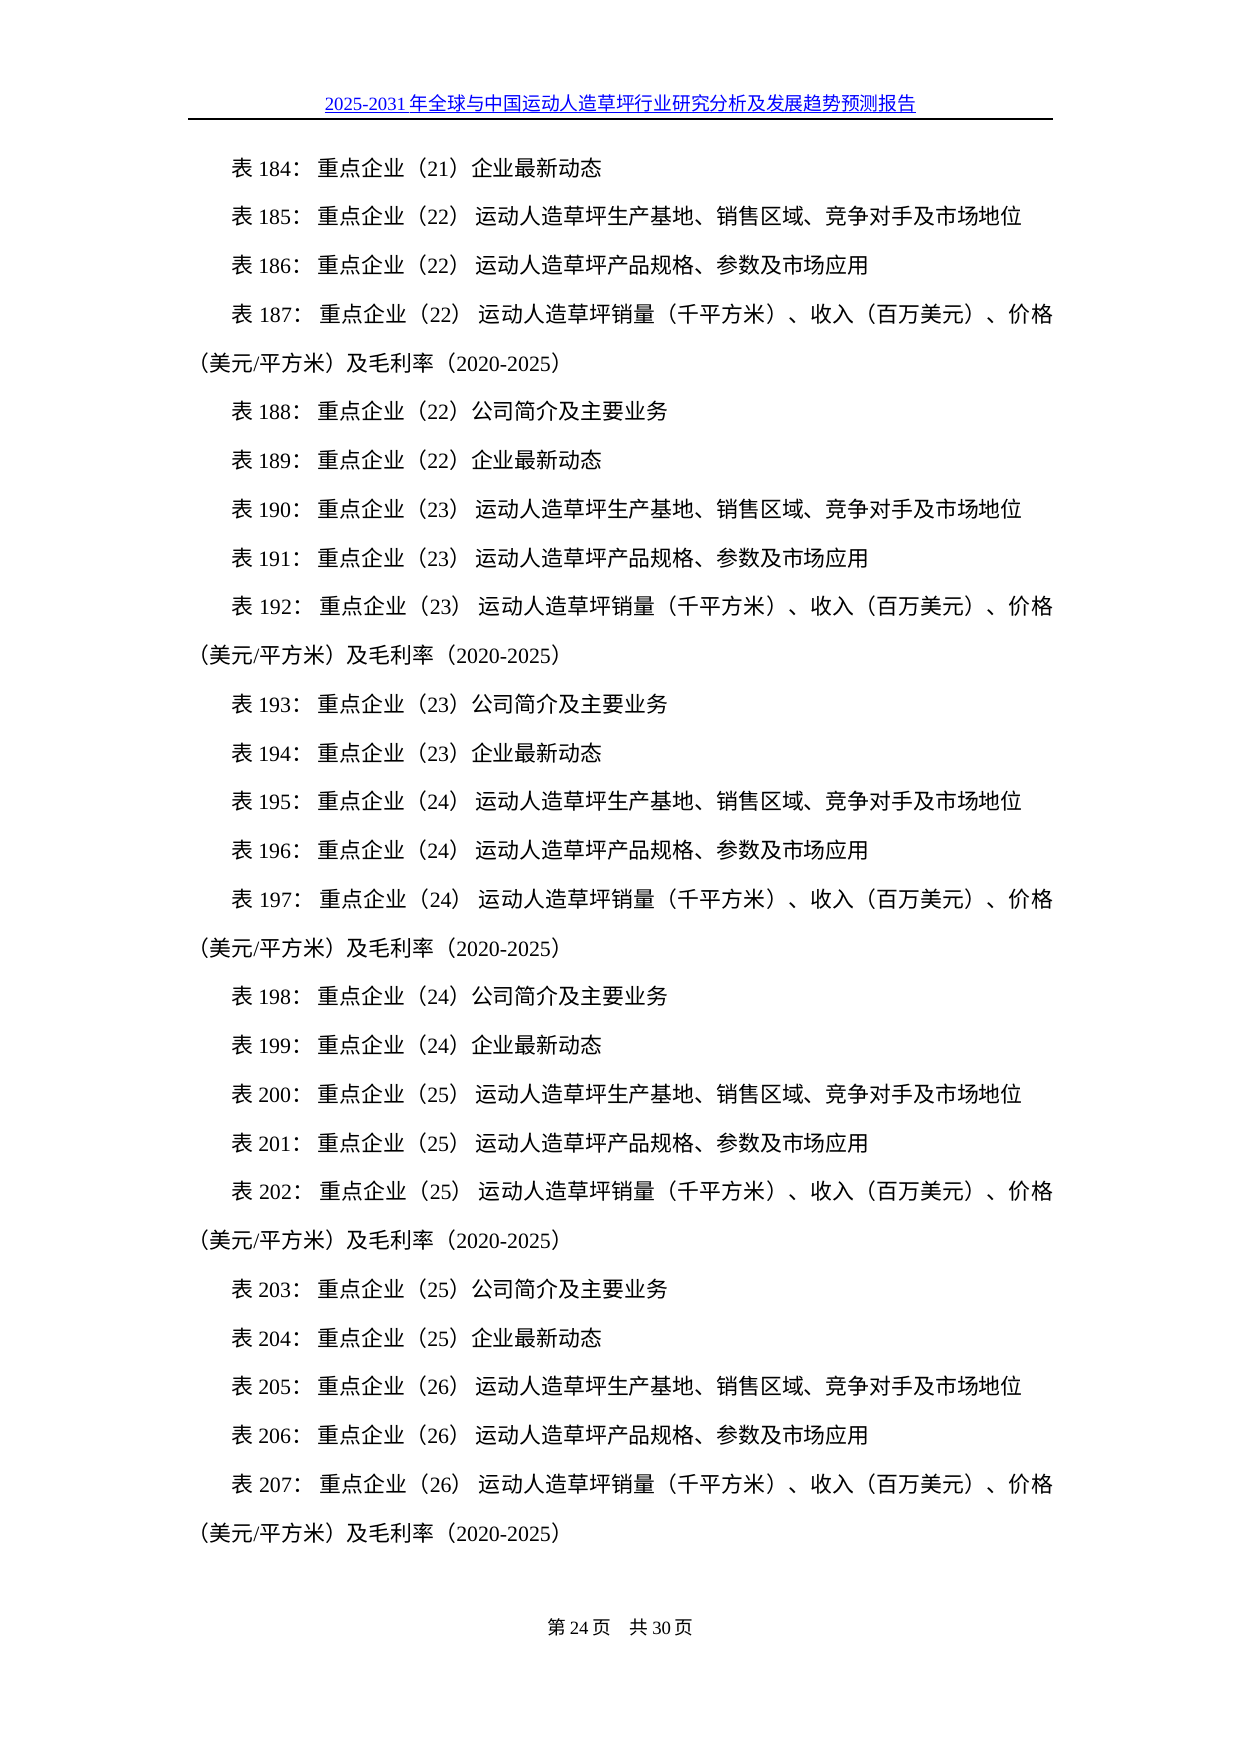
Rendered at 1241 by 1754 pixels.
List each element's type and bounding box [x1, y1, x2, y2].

text [187, 150, 1053, 1548]
